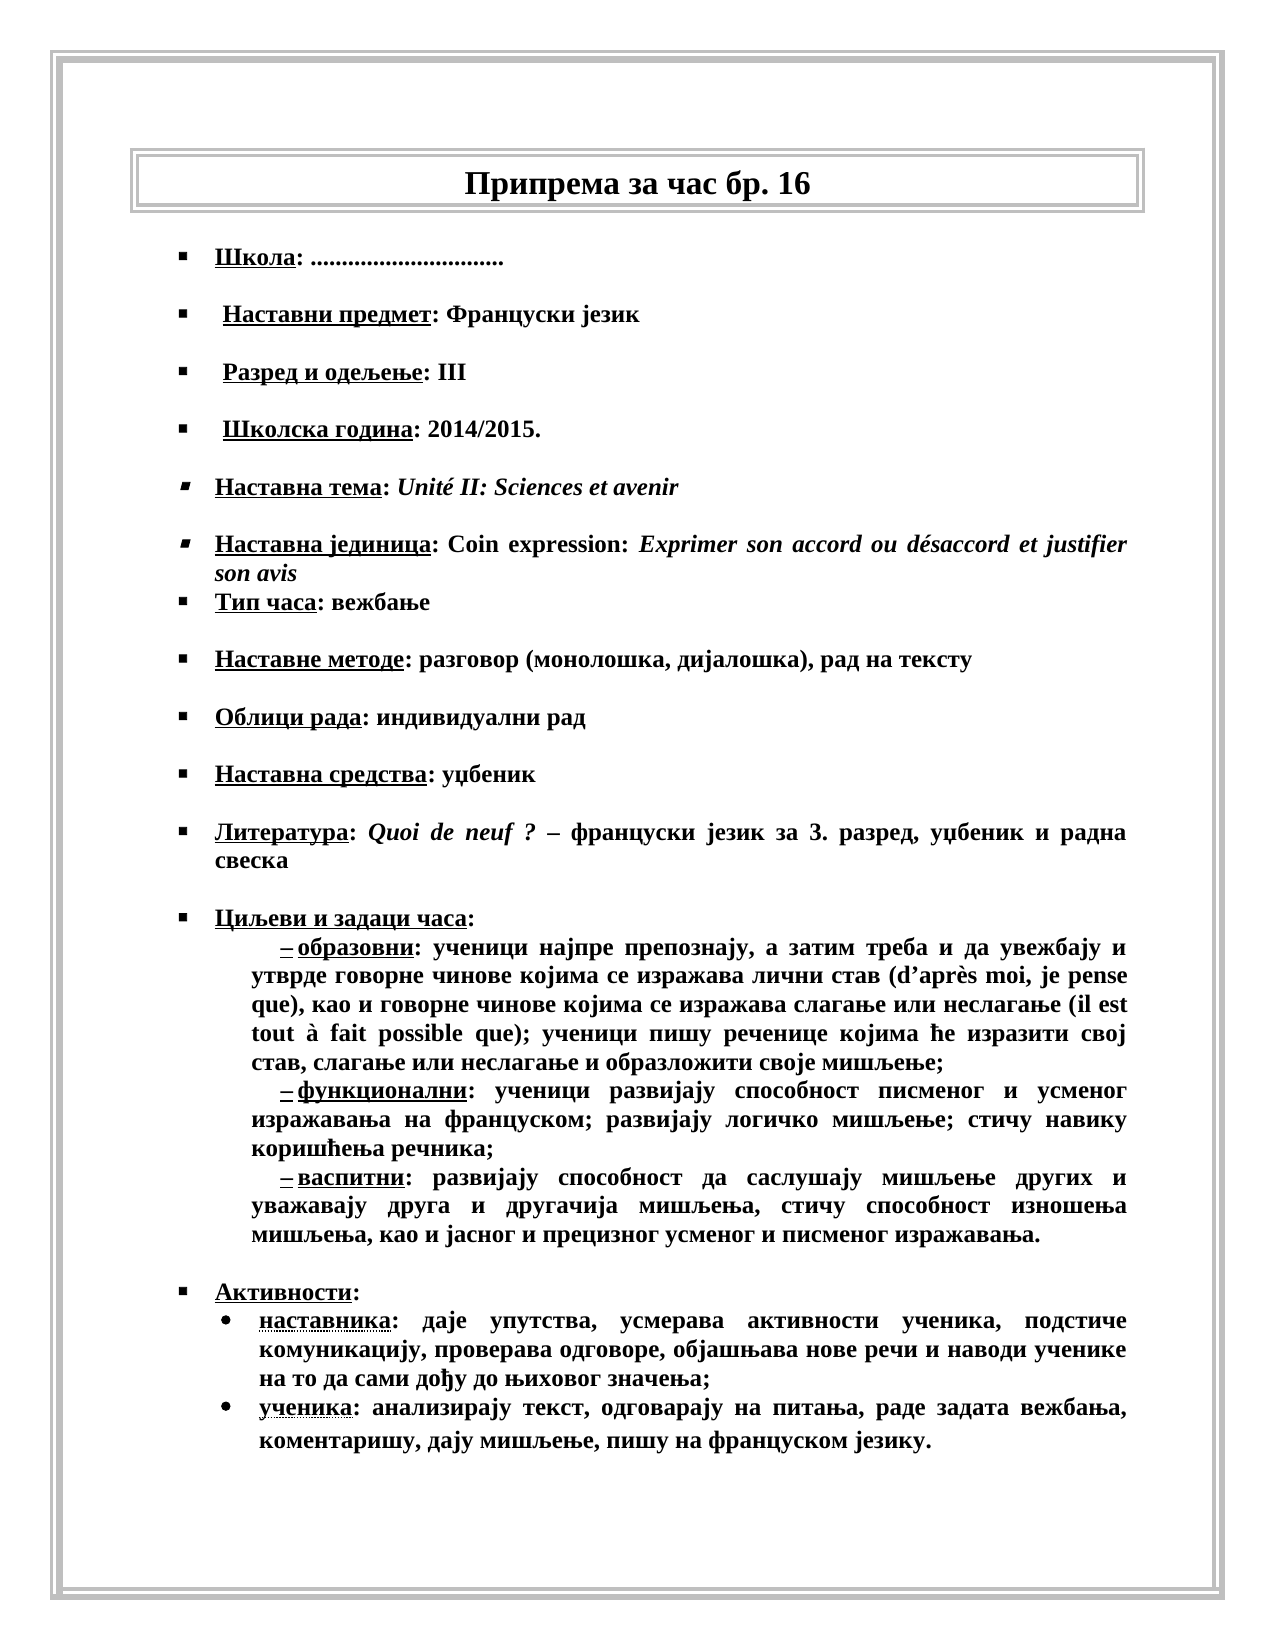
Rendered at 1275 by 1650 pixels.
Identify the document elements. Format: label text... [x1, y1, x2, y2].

list Разред и одељење: III [177, 357, 1127, 385]
list Школа: ............................... [177, 242, 1127, 270]
list Наставне методе: разговор (монолошка, дијалошка), рад на тексту [177, 644, 1127, 673]
list Литература: Quoi de neuf ? – француски језик за 3. разред, уџбеник и радна свеска [177, 817, 1127, 874]
list Облици рада: индивидуални рад [177, 702, 1127, 730]
list функционални: ученици развијају способност писменог и усменог изражавања на француском; развијају логичко мишљење; стичу навику коришћења речника; [251, 1075, 1127, 1162]
list Тип часа: вежбање [177, 587, 1127, 615]
list Наставна тема: Unité II: Sciences et avenir [177, 472, 1127, 500]
list Наставна јединица: Coin expression: Exprimer son accord ou désaccord et justifier son avis [177, 529, 1127, 587]
list Активности: [177, 1277, 1127, 1305]
list васпитни: развијају способност да саслушају мишљење других и уважавају друга и другачија мишљења, стичу способност изношења мишљења, као и јасног и прецизног усменог и писменог изражавања. [251, 1162, 1127, 1248]
list ученика: анализирају текст, одговарају на питања, раде задата вежбања, коментаришу, дају мишљење, пишу на француском језику. [221, 1392, 1127, 1453]
list наставника: даје упутства, усмерава активности ученика, подстиче комуникацију, проверава одговоре, објашњава нове речи и наводи ученике на то да сами дођу до њиховог значења; [221, 1305, 1127, 1392]
list Школска година: 2014/2015. [177, 414, 1127, 443]
list Циљеви и задаци часа: [177, 903, 1127, 932]
text Припрема за час бр. 16 [133, 151, 1142, 210]
list образовни: ученици најпре препознају, а затим треба и да увежбају и утврде говорне чинове којима се изражава лични став (d’après moi, je pense que), као и говорне чинове којима се изражава слагање или неслагање (il est tout à fait possible que); ученици пишу реченице којима ће изразити свој став, слагање или неслагање и образложити своје мишљење; [251, 932, 1127, 1075]
list Наставни предмет: Француски језик [177, 299, 1127, 328]
list Наставна средства: уџбеник [177, 759, 1127, 788]
